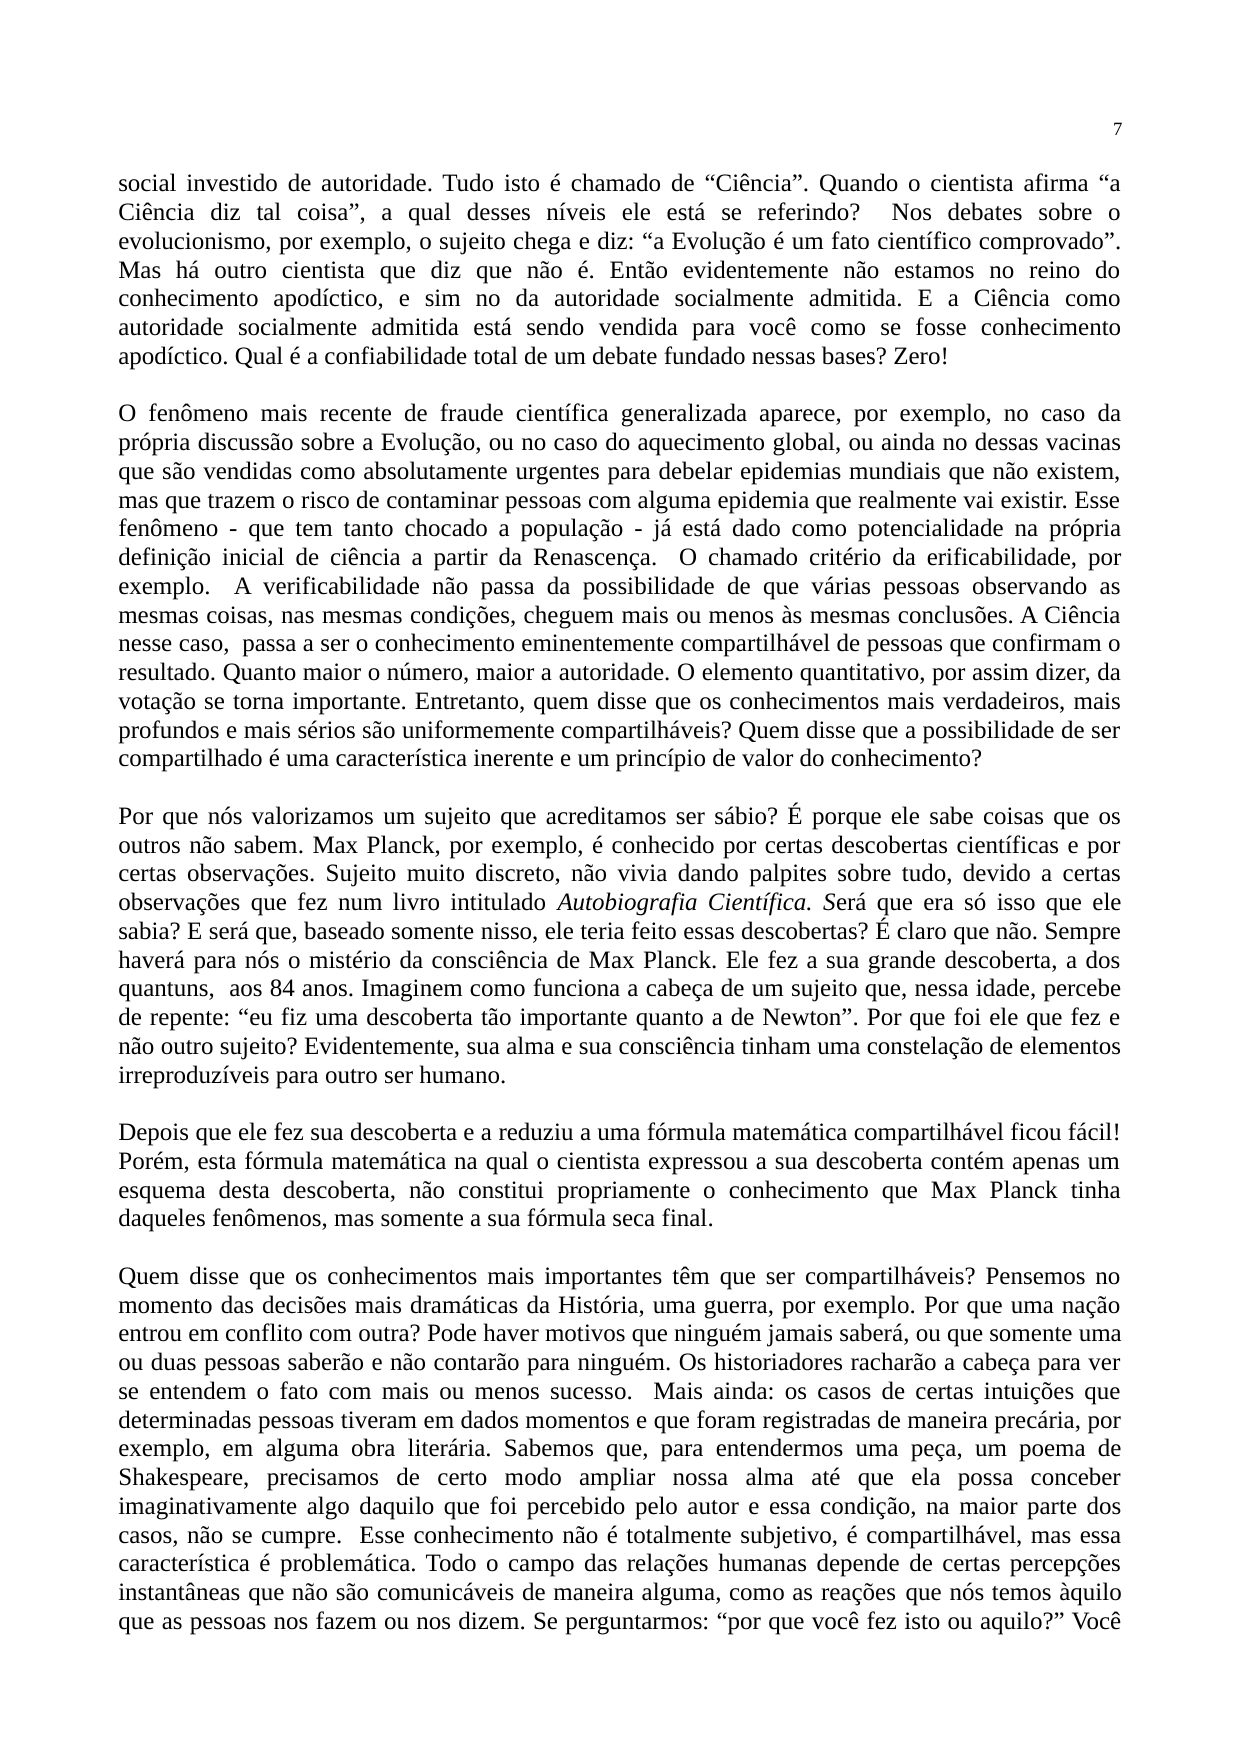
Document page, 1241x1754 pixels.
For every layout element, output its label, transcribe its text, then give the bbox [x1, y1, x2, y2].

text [118, 1261, 1122, 1635]
text Depois que ele fez sua descoberta e a reduziu a uma fórmula matemática compartilhável ficou fácil! Porém, esta fórmula matemática na qual o cientista expressou a sua descoberta contém apenas um esquema desta descoberta, não constitui propriamente o conhecimento que Max Planck tinha daqueles fenômenos, mas somente a sua fórmula seca final. [118, 1117, 1122, 1232]
text Por que nós valorizamos um sujeito que acreditamos ser sábio? É porque ele sabe coisas que os outros não sabem. Max Planck, por exemplo, é conhecido por certas descobertas científicas e por certas observações. Sujeito muito discreto, não vivia dando palpites sobre tudo, devido a certas observações que fez num livro intitulado Autobiografia Científica. Será que era só isso que ele sabia? E será que, baseado somente nisso, ele teria feito essas descobertas? É claro que não. Sempre haverá para nós o mistério da consciência de Max Planck. Ele fez a sua grande descoberta, a dos quantuns, aos 84 anos. Imaginem como funciona a cabeça de um sujeito que, nessa idade, percebe de repente: “eu fiz uma descoberta tão importante quanto a de Newton”. Por que foi ele que fez e não outro sujeito? Evidentemente, sua alma e sua consciência tinham uma constelação de elementos irreproduzíveis para outro ser humano. [118, 801, 1122, 1088]
text O fenômeno mais recente de fraude científica generalizada aparece, por exemplo, no caso da própria discussão sobre a Evolução, ou no caso do aquecimento global, ou ainda no dessas vacinas que são vendidas como absolutamente urgentes para debelar epidemias mundiais que não existem, mas que trazem o risco de contaminar pessoas com alguma epidemia que realmente vai existir. Esse fenômeno - que tem tanto chocado a população - já está dado como potencialidade na própria definição inicial de ciência a partir da Renascença. O chamado critério da erificabilidade, por exemplo. A verificabilidade não passa da possibilidade de que várias pessoas observando as mesmas coisas, nas mesmas condições, cheguem mais ou menos às mesmas conclusões. A Ciência nesse caso, passa a ser o conhecimento eminentemente compartilhável de pessoas que confirmam o resultado. Quanto maior o número, maior a autoridade. O elemento quantitativo, por assim dizer, da votação se torna importante. Entretanto, quem disse que os conhecimentos mais verdadeiros, mais profundos e mais sérios são uniformemente compartilháveis? Quem disse que a possibilidade de ser compartilhado é uma característica inerente e um princípio de valor do conhecimento? [118, 398, 1122, 772]
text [118, 168, 1122, 370]
